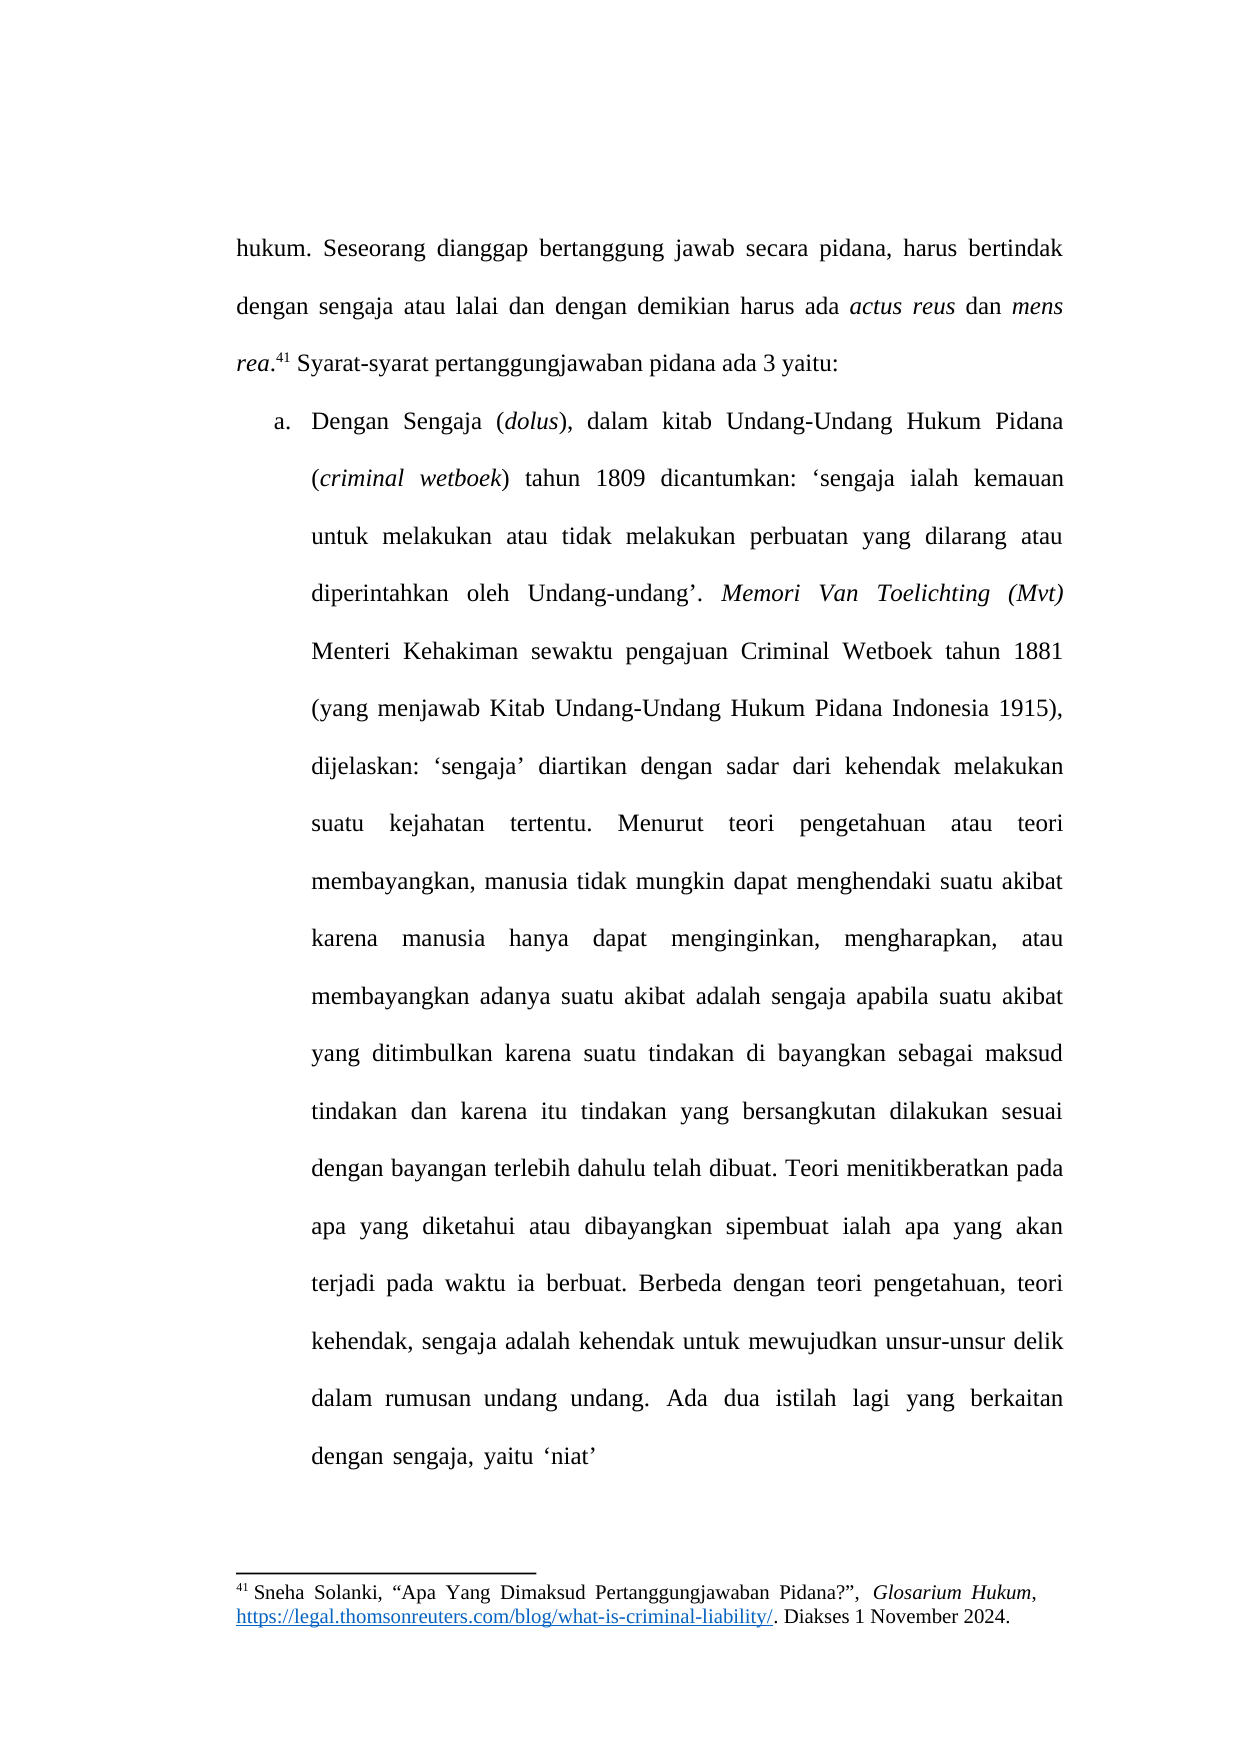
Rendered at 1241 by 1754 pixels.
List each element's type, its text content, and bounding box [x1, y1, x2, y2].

text 41 Sneha Solanki, “Apa Yang Dimaksud Pertanggungjawaban Pidana?”, Glosarium Hukum, https://legal.thomsonreuters.com/blog/what-is-criminal-liability/. Diakses 1 November 2024. [236, 1580, 1064, 1628]
text hukum. Seseorang dianggap bertanggung jawab secara pidana, harus bertindak dengan sengaja atau lalai dan dengan demikian harus ada actus reus dan mens rea.41 Syarat-syarat pertanggungjawaban pidana ada 3 yaitu: [236, 233, 1063, 377]
list Dengan Sengaja (dolus), dalam kitab Undang-Undang Hukum Pidana (criminal wetboek) tahun 1809 dicantumkan: ‘sengaja ialah kemauan untuk melakukan atau tidak melakukan perbuatan yang dilarang atau diperintahkan oleh Undang-undang’. Memori Van Toelichting (Mvt) Menteri Kehakiman sewaktu pengajuan Criminal Wetboek tahun 1881 (yang menjawab Kitab Undang-Undang Hukum Pidana Indonesia 1915), dijelaskan: ‘sengaja’ diartikan dengan sadar dari kehendak melakukan suatu kejahatan tertentu. Menurut teori pengetahuan atau teori membayangkan, manusia tidak mungkin dapat menghendaki suatu akibat karena manusia hanya dapat menginginkan, mengharapkan, atau membayangkan adanya suatu akibat adalah sengaja apabila suatu akibat yang ditimbulkan karena suatu tindakan di bayangkan sebagai maksud tindakan dan karena itu tindakan yang bersangkutan dilakukan sesuai dengan bayangan terlebih dahulu telah dibuat. Teori menitikberatkan pada apa yang diketahui atau dibayangkan sipembuat ialah apa yang akan terjadi pada waktu ia berbuat. Berbeda dengan teori pengetahuan, teori kehendak, sengaja adalah kehendak untuk mewujudkan unsur-unsur delik dalam rumusan undang undang. Ada dua istilah lagi yang berkaitan dengan sengaja, yaitu ‘niat’ [274, 406, 1064, 1470]
